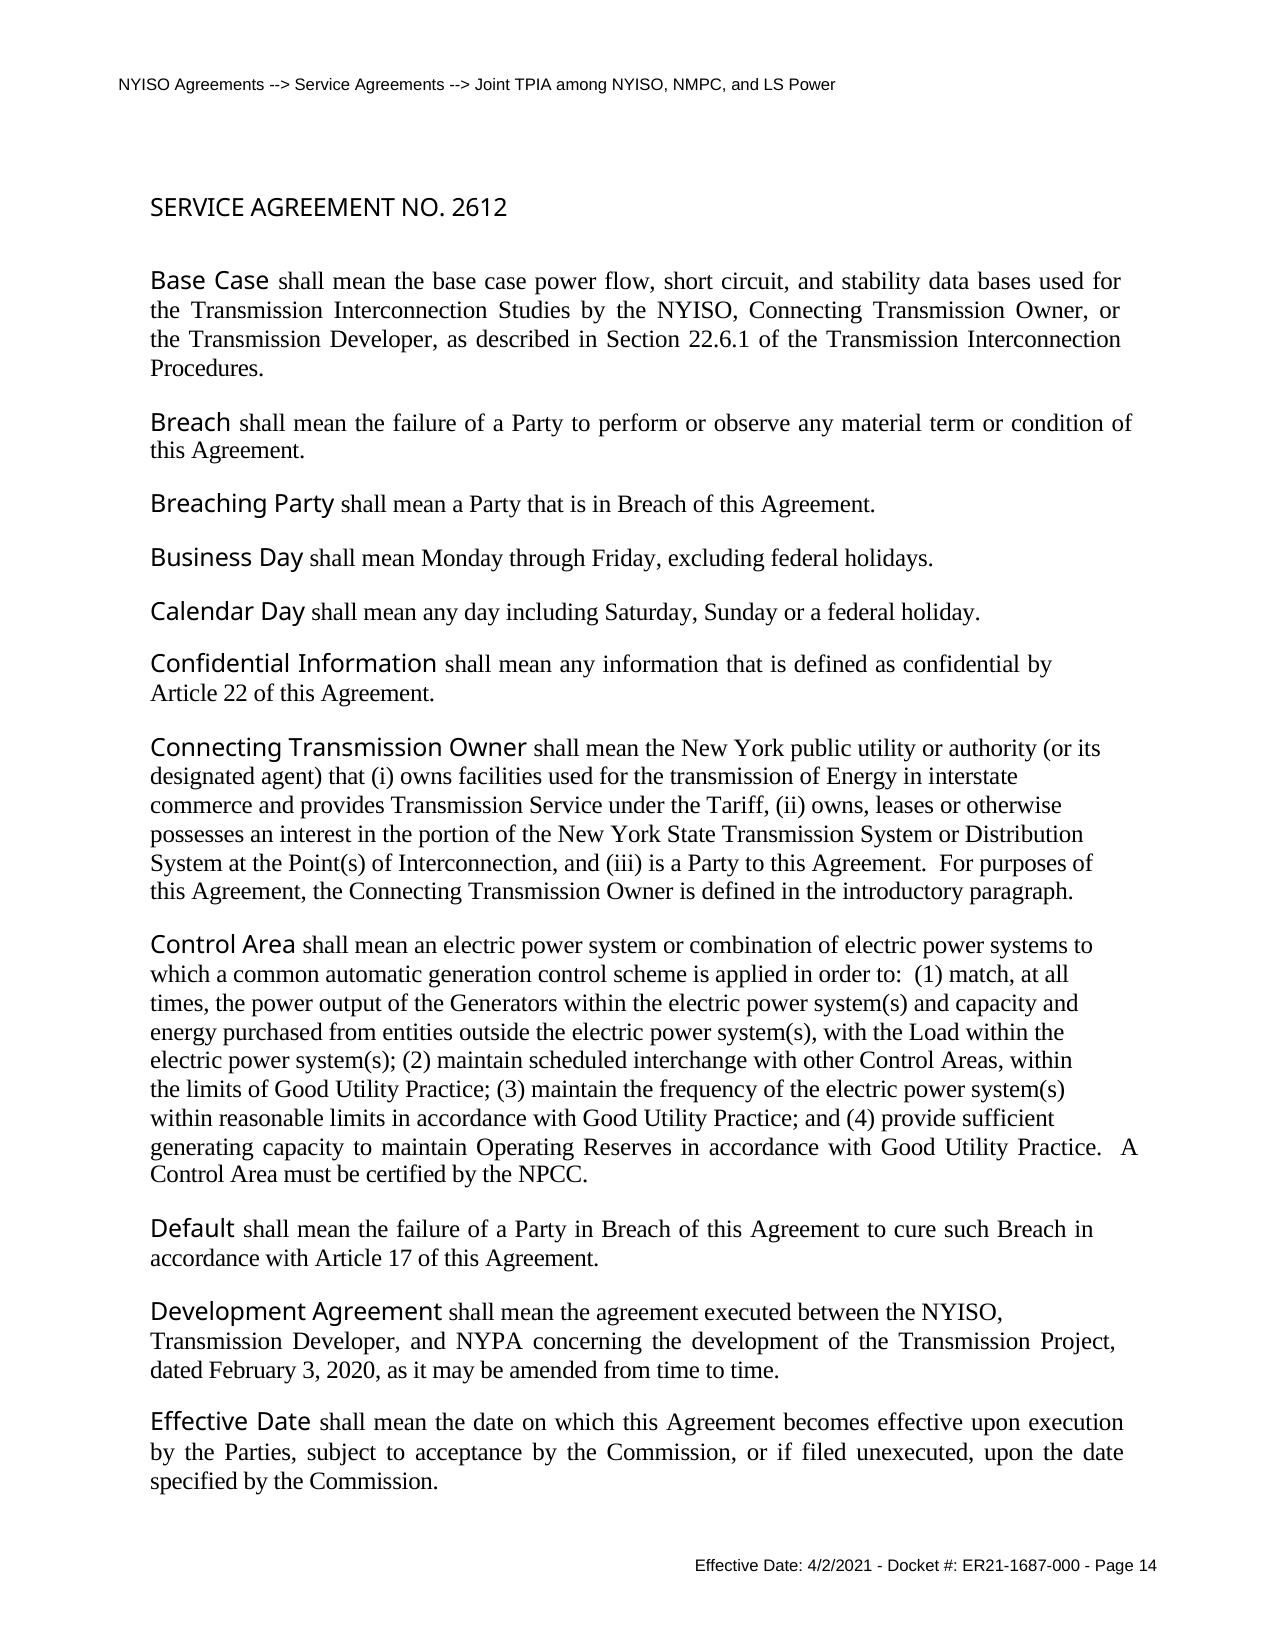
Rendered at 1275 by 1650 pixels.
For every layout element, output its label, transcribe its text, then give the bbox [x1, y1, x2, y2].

text SERVICE AGREEMENT NO. 2612 [150, 193, 1275, 222]
text Business Day shall mean Monday through Friday, excluding federal holidays. [150, 543, 1275, 572]
text Breach shall mean the failure of a Party to perform or observe any material term or condition of this Agreement. [150, 409, 1133, 463]
text Breaching Party shall mean a Party that is in Breach of this Agreement. [150, 489, 1275, 518]
text Transmission Developer, and NYPA concerning the development of the Transmission Project, dated February 3, 2020, as it may be amended from time to time. [150, 1326, 1116, 1384]
text Effective Date shall mean the date on which this Agreement becomes effective upon execution by the Parties, subject to acceptance by the Commission, or if filed unexecuted, upon the date specified by the Commission. [150, 1407, 1124, 1495]
text Calendar Day shall mean any day including Saturday, Sunday or a federal holiday. [150, 597, 1275, 626]
text Base Case shall mean the base case power flow, short circuit, and stability data bases used for the Transmission Interconnection Studies by the NYISO, Connecting Transmission Owner, or the Transmission Developer, as described in Section 22.6.1 of the Transmission Interconnection Procedures. [150, 266, 1131, 382]
text Development Agreement shall mean the agreement executed between the NYISO, [150, 1297, 1275, 1326]
text Default shall mean the failure of a Party in Breach of this Agreement to cure such Breach in accordance with Article 17 of this Agreement. [150, 1214, 1094, 1272]
text Control Area shall mean an electric power system or combination of electric power systems to which a common automatic generation control scheme is applied in order to: (1) match, at all times, the power output of the Generators within the electric power system(s) and capacity and energy purchased from entities outside the electric power system(s), with the Load within the electric power system(s); (2) maintain scheduled interchange with other Control Areas, within the limits of Good Utility Practice; (3) maintain the frequency of the electric power system(s) within reasonable limits in accordance with Good Utility Practice; and (4) provide sufficient [150, 931, 1126, 1132]
text Confidential Information shall mean any information that is defined as confidential by Article 22 of this Agreement. [150, 649, 1052, 708]
text Connecting Transmission Owner shall mean the New York public utility or authority (or its designated agent) that (i) owns facilities used for the transmission of Energy in interstate commerce and provides Transmission Service under the Tariff, (ii) owns, leases or otherwise possesses an interest in the portion of the New York State Transmission System or Distribution System at the Point(s) of Interconnection, and (iii) is a Party to this Agreement. For purposes of this Agreement, the Connecting Transmission Owner is defined in the introductory paragraph. [150, 733, 1133, 906]
text generating capacity to maintain Operating Reserves in accordance with Good Utility Practice. A Control Area must be certified by the NPCC. [150, 1134, 1139, 1188]
